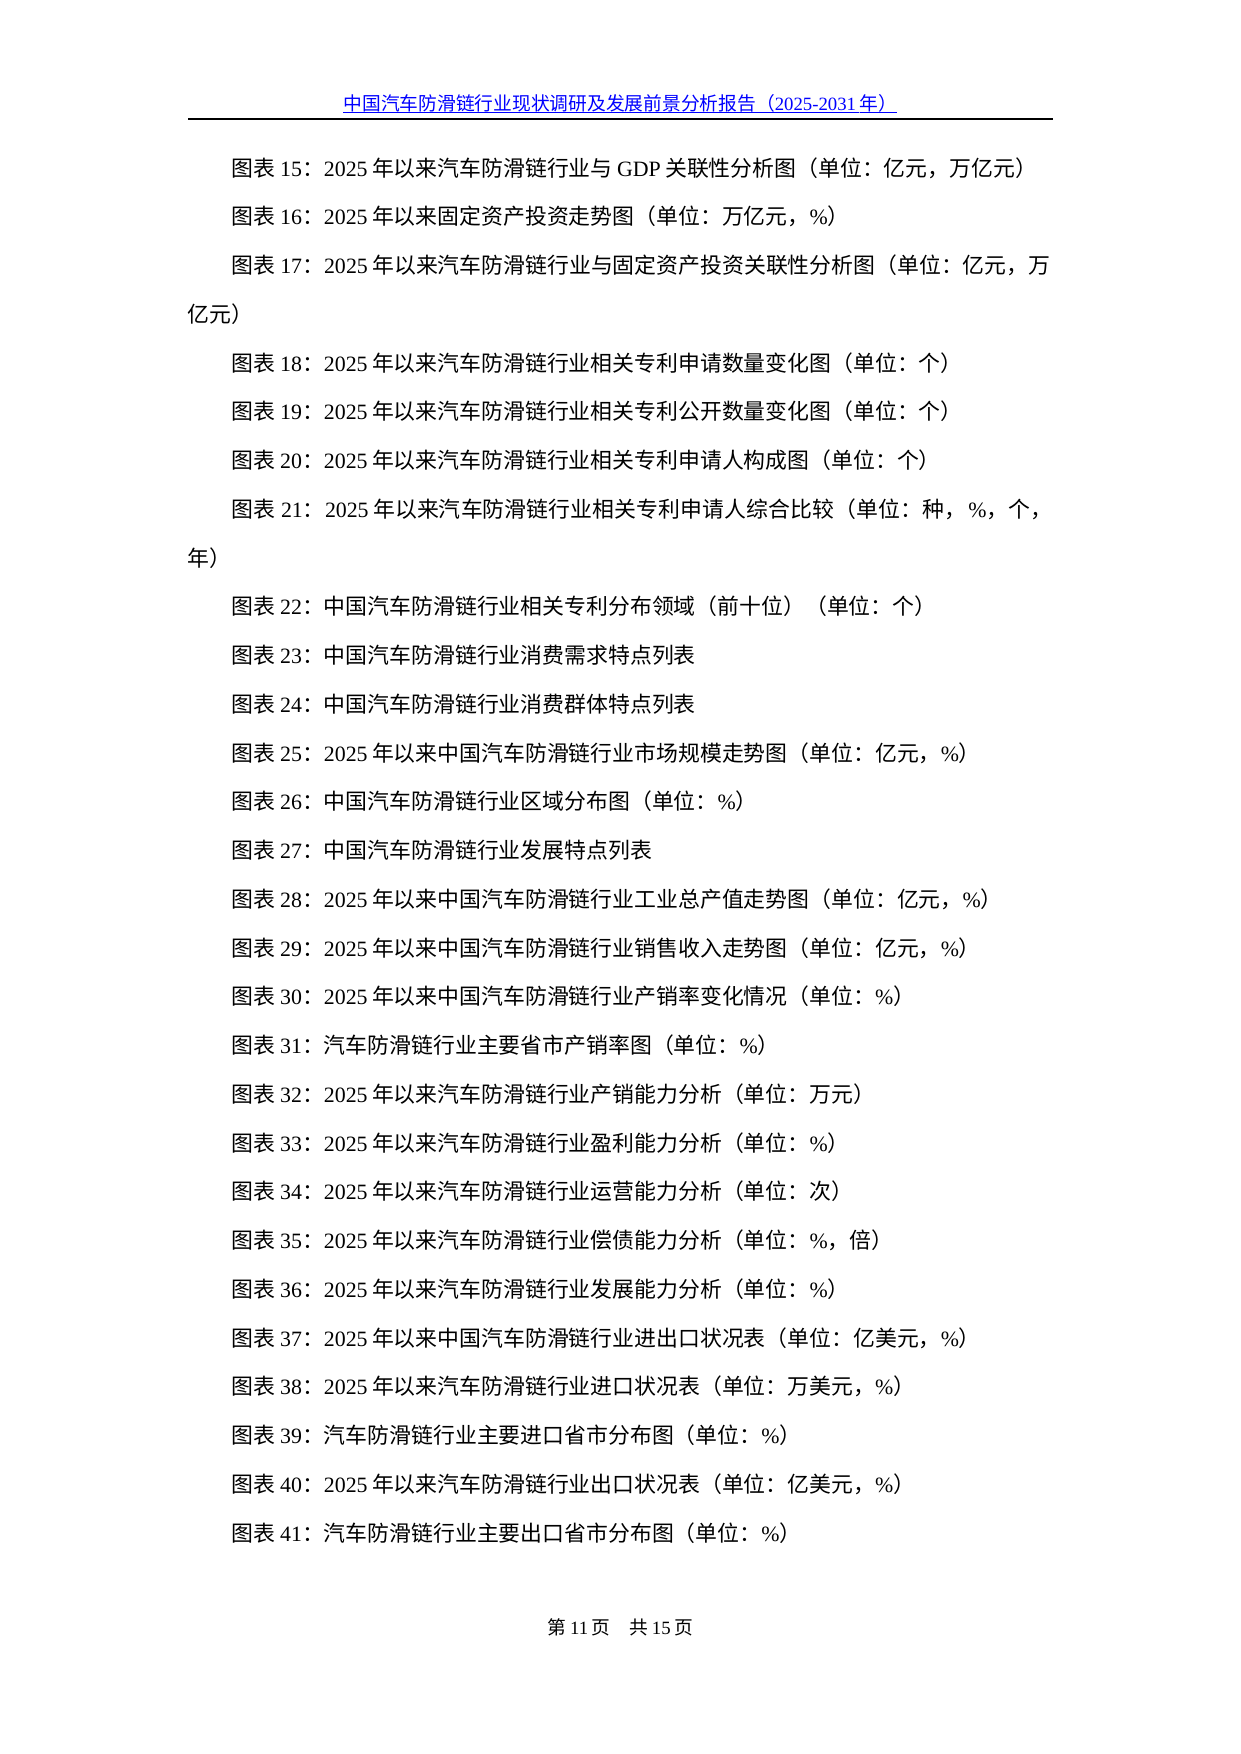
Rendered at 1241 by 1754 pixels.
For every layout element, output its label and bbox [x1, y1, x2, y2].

text [187, 150, 1053, 1548]
